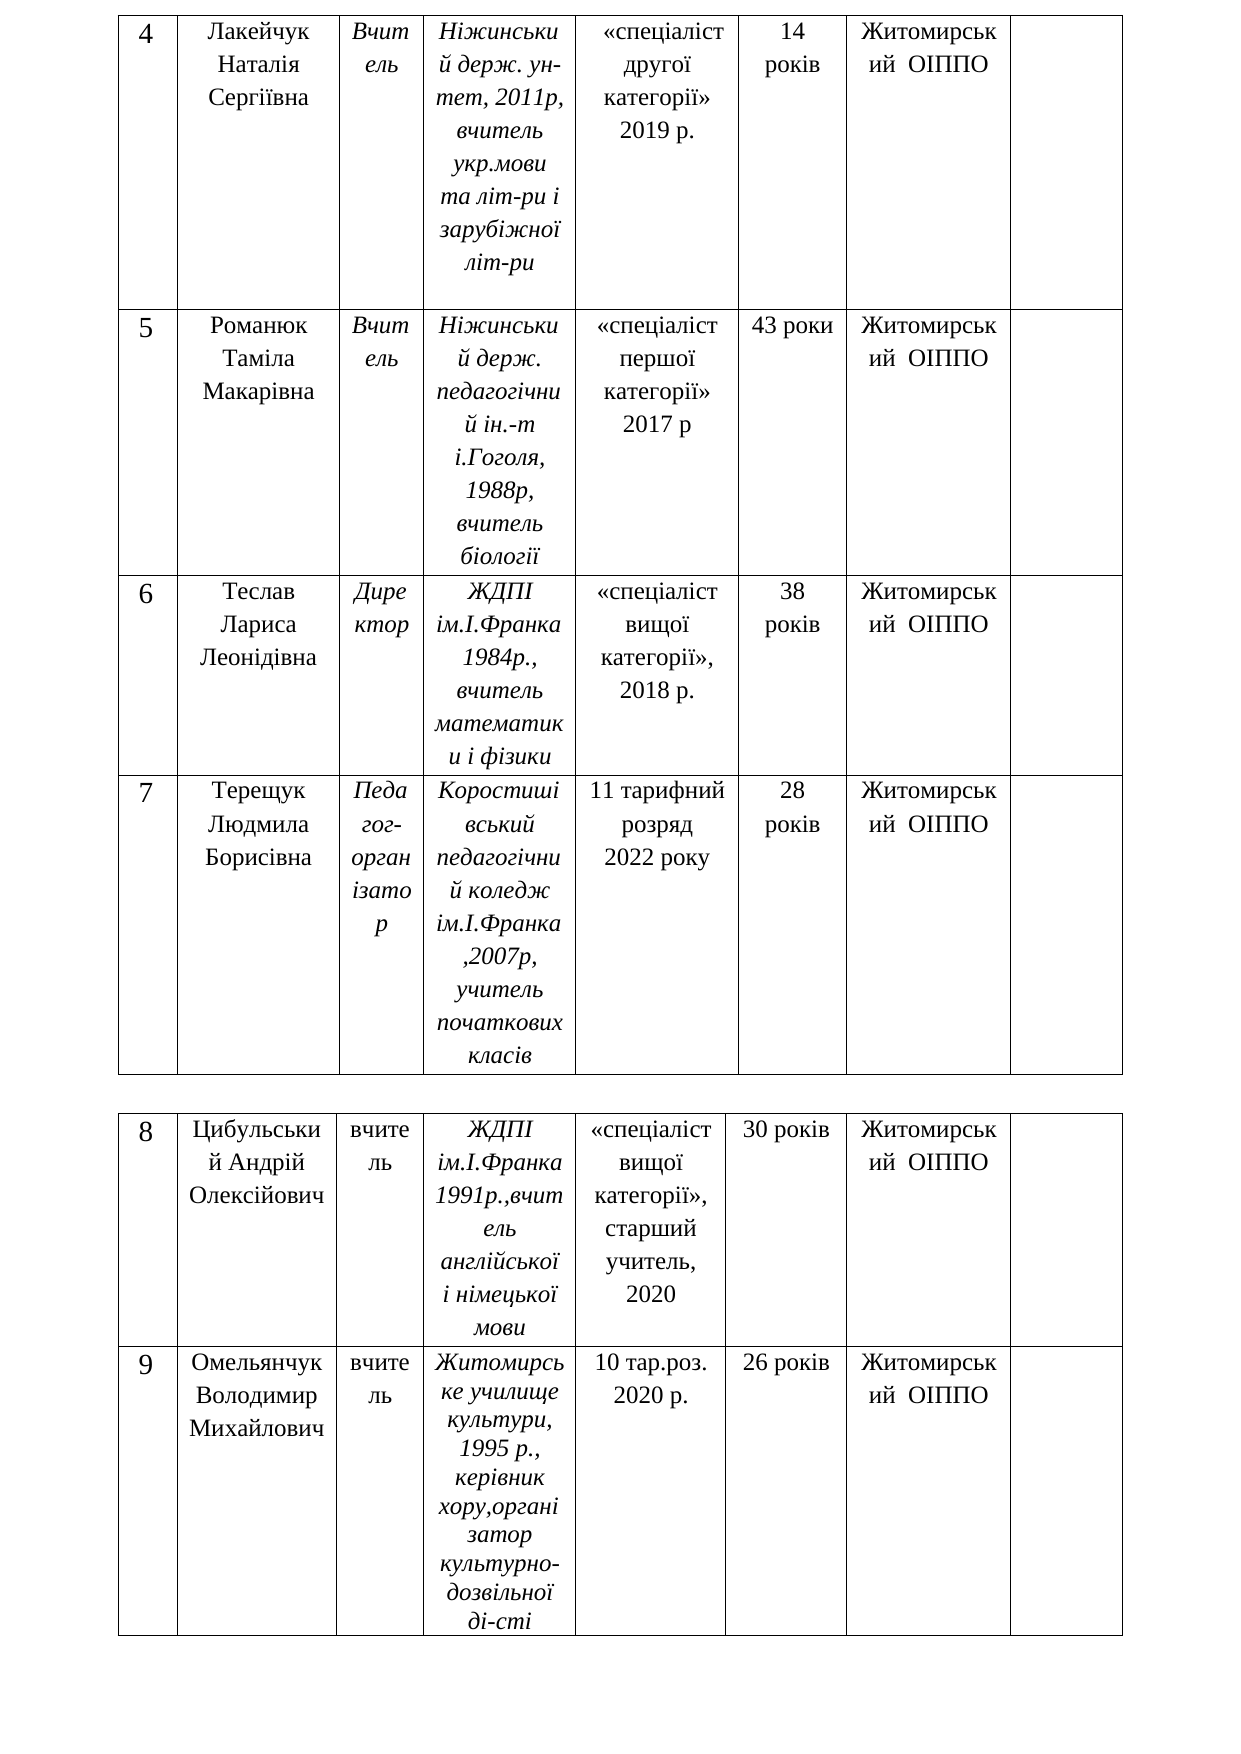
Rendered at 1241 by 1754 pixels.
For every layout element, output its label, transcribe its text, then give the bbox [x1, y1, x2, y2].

table_cell «спеціаліст вищої категорії», старший учитель, 2020 [576, 1114, 725, 1346]
table_cell [1011, 1114, 1122, 1346]
table_cell вчитель [337, 1114, 423, 1346]
table_cell Житомирський ОІППО [847, 1114, 1010, 1346]
table_cell вчитель [337, 1347, 423, 1634]
table_cell Романюк Таміла Макарівна [178, 310, 339, 575]
table_cell Житомирське училище культури, 1995 р., керівник хору,організатор культурно-дозвільної ді-сті [424, 1347, 575, 1634]
table_cell 9 [119, 1347, 177, 1634]
table_cell Цибульський Андрій Олексійович [178, 1114, 336, 1346]
table_cell 28 років [739, 776, 846, 1073]
table_cell Педагог-організатор [340, 776, 423, 1073]
table_cell Житомирський ОІППО [847, 1347, 1010, 1634]
table_cell 5 [119, 310, 177, 575]
table_cell Теслав Лариса Леонідівна [178, 576, 339, 774]
table_cell Директор [340, 576, 423, 774]
table_cell [1011, 776, 1122, 1073]
table_cell Вчитель [340, 310, 423, 575]
table_cell [1011, 576, 1122, 774]
table_cell Житомирський ОІППО [847, 310, 1010, 575]
table_cell Омельянчук Володимир Михайлович [178, 1347, 336, 1634]
table_cell 7 [119, 776, 177, 1073]
table_cell ЖДПІ ім.І.Франка1984р., вчитель математики і фізики [424, 576, 575, 774]
table_cell 6 [119, 576, 177, 774]
table_cell 30 років [726, 1114, 846, 1346]
table_cell 10 тар.роз. 2020 р. [576, 1347, 725, 1634]
table_cell 8 [119, 1114, 177, 1346]
table_cell [1011, 16, 1122, 309]
table_cell [118, 1075, 177, 1113]
table_cell Ніжинський держ. ун-тет, 2011р, вчитель укр.мови та літ-ри і зарубіжної літ-ри [424, 16, 575, 309]
table_cell 26 років [726, 1347, 846, 1634]
table_cell «спеціаліст другої категорії» 2019 р. [576, 16, 738, 309]
table_cell Коростишівський педагогічний коледж ім.І.Франка,2007р, учитель початкових класів [424, 776, 575, 1073]
table_cell Житомирський ОІППО [847, 576, 1010, 774]
table_cell [1011, 1347, 1122, 1634]
table_cell ЖДПІ ім.І.Франка 1991р.,вчитель англійської і німецької мови [424, 1114, 575, 1346]
table_cell «спеціаліст вищої категорії», 2018 р. [576, 576, 738, 774]
table_cell Лакейчук Наталія Сергіївна [178, 16, 339, 309]
table_cell Вчитель [340, 16, 423, 309]
table_cell Ніжинський держ. педагогічний ін.-т і.Гоголя, 1988р, вчитель біології [424, 310, 575, 575]
table_cell Житомирський ОІППО [847, 776, 1010, 1073]
table_cell 14 років [739, 16, 846, 309]
table_cell 38 років [739, 576, 846, 774]
table_cell 43 роки [739, 310, 846, 575]
table_cell 11 тарифний розряд 2022 року [576, 776, 738, 1073]
table_cell 4 [119, 16, 177, 309]
table_cell Терещук Людмила Борисівна [178, 776, 339, 1073]
table_cell Житомирський ОІППО [847, 16, 1010, 309]
table_cell «спеціаліст першої категорії» 2017 р [576, 310, 738, 575]
table_cell [1011, 310, 1122, 575]
